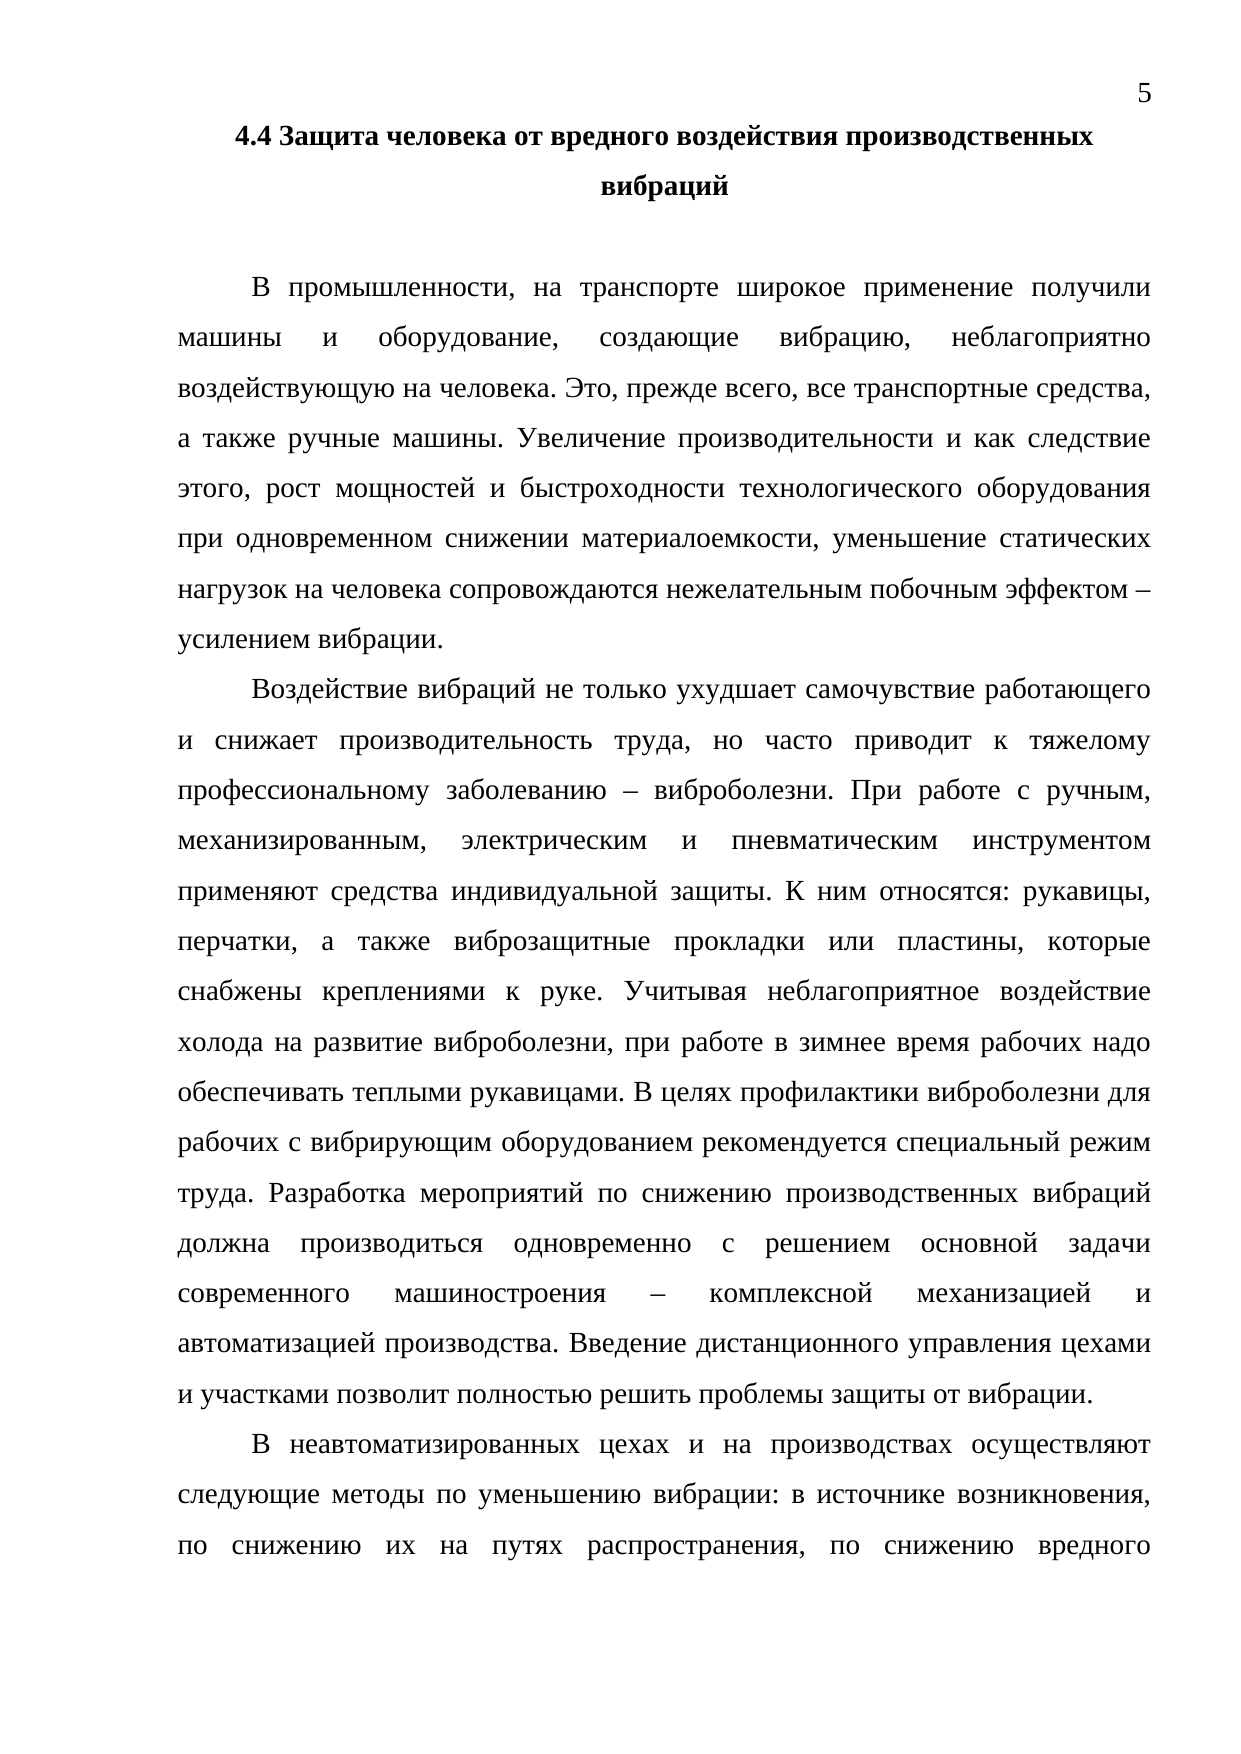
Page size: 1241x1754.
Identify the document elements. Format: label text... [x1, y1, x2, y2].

text В промышленности, на транспорте широкое применение получили машины и оборудование, создающие вибрацию, неблагоприятно воздействующую на человека. Это, прежде всего, все транспортные средства, а также ручные машины. Увеличение производительности и как следствие этого, рост мощностей и быстроходности технологического оборудования при одновременном снижении материалоемкости, уменьшение статических нагрузок на человека сопровождаются нежелательным побочным эффектом – усилением вибрации. [177, 269, 1152, 655]
text Воздействие вибраций не только ухудшает самочувствие работающего и снижает производительность труда, но часто приводит к тяжелому профессиональному заболеванию – виброболезни. При работе с ручным, механизированным, электрическим и пневматическим инструментом применяют средства индивидуальной защиты. К ним относятся: рукавицы, перчатки, а также виброзащитные прокладки или пластины, которые снабжены креплениями к руке. Учитывая неблагоприятное воздействие холода на развитие виброболезни, при работе в зимнее время рабочих надо обеспечивать теплыми рукавицами. В целях профилактики виброболезни для рабочих с вибрирующим оборудованием рекомендуется специальный режим труда. Разработка мероприятий по снижению производственных вибраций должна производиться одновременно с решением основной задачи современного машиностроения – комплексной механизацией и автоматизацией производства. Введение дистанционного управления цехами и участками позволит полностью решить проблемы защиты от вибрации. [177, 672, 1152, 1409]
text 4.4 Защита человека от вредного воздействия производственных вибраций [177, 118, 1152, 202]
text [177, 1426, 1152, 1560]
